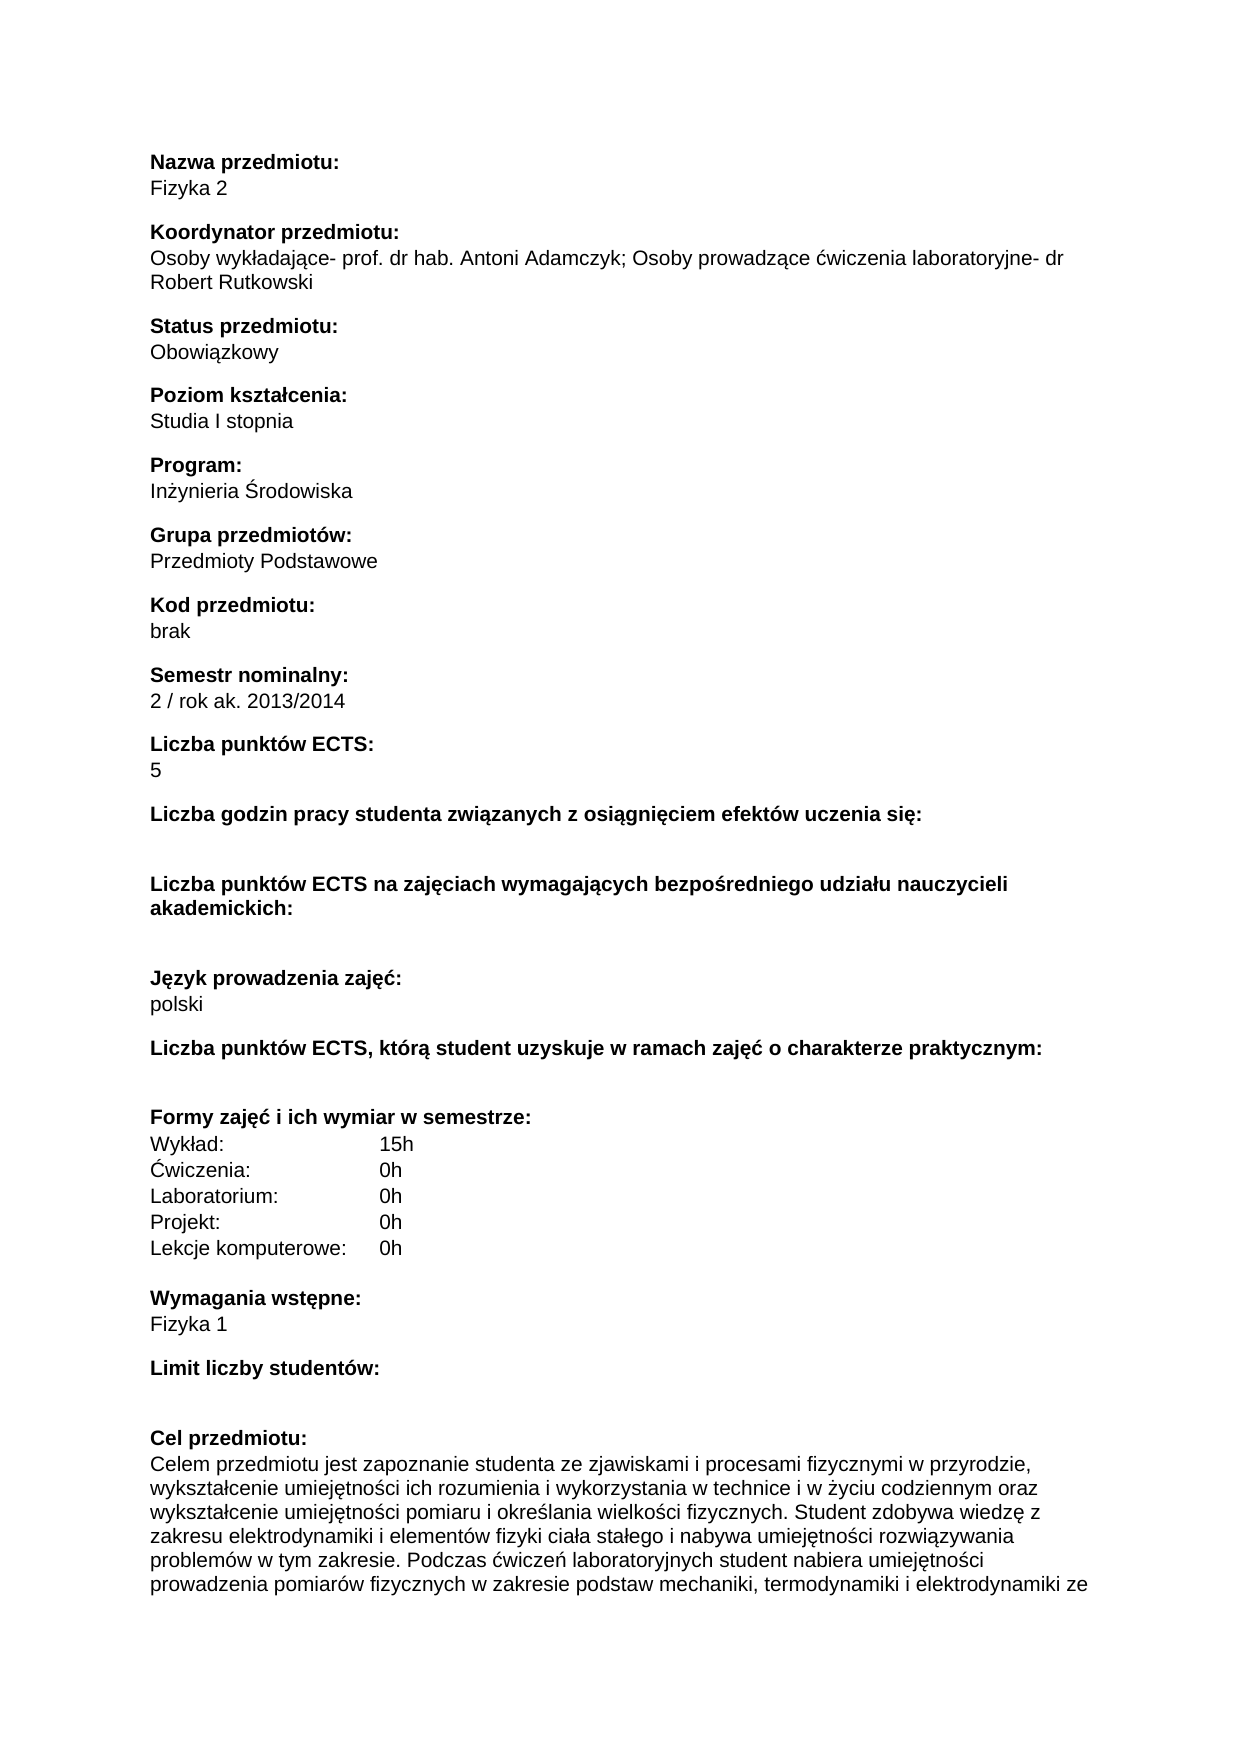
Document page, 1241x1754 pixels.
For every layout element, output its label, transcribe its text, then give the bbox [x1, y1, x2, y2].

text Liczba punktów ECTS, którą student uzyskuje w ramach zajęć o charakterze praktycznym: [150, 1035, 1090, 1059]
text Przedmioty Podstawowe [150, 549, 1090, 573]
table_cell Projekt: [140, 1210, 367, 1234]
text Cel przedmiotu: [150, 1426, 1090, 1449]
text Liczba punktów ECTS: [150, 732, 1090, 756]
text Grupa przedmiotów: [150, 523, 1090, 547]
text Koordynator przedmiotu: [150, 220, 1090, 244]
text 2 / rok ak. 2013/2014 [150, 688, 1090, 712]
table_cell 0h [369, 1182, 597, 1208]
table_cell Lekcje komputerowe: [140, 1236, 367, 1260]
text Status przedmiotu: [150, 313, 1090, 337]
text Wymagania wstępne: [150, 1286, 1090, 1310]
text Fizyka 2 [150, 176, 1090, 200]
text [150, 1452, 1090, 1595]
table_cell 0h [369, 1156, 597, 1182]
text Inżynieria Środowiska [150, 479, 1090, 503]
text 5 [150, 758, 1090, 782]
text Obowiązkowy [150, 339, 1090, 363]
text Kod przedmiotu: [150, 593, 1090, 617]
text Semestr nominalny: [150, 662, 1090, 686]
text brak [150, 619, 1090, 643]
table_cell 0h [369, 1208, 597, 1234]
text Liczba godzin pracy studenta związanych z osiągnięciem efektów uczenia się: [150, 802, 1090, 826]
table_header 15h [369, 1132, 597, 1156]
text Program: [150, 453, 1090, 477]
text Język prowadzenia zajęć: [150, 966, 1090, 989]
text Formy zajęć i ich wymiar w semestrze: [150, 1105, 1090, 1129]
table_cell Ćwiczenia: [140, 1158, 367, 1182]
table_cell Laboratorium: [140, 1184, 367, 1208]
text Fizyka 1 [150, 1312, 1090, 1336]
table_header Wykład: [140, 1132, 367, 1156]
text Studia I stopnia [150, 409, 1090, 433]
text Liczba punktów ECTS na zajęciach wymagających bezpośredniego udziału nauczycieli akademickich: [150, 872, 1090, 920]
text polski [150, 992, 1090, 1016]
table_cell 0h [369, 1234, 597, 1260]
text Poziom kształcenia: [150, 383, 1090, 407]
text Osoby wykładające- prof. dr hab. Antoni Adamczyk; Osoby prowadzące ćwiczenia laboratoryjne- dr Robert Rutkowski [150, 246, 1090, 294]
text Limit liczby studentów: [150, 1356, 1090, 1380]
text Nazwa przedmiotu: [150, 150, 1090, 174]
